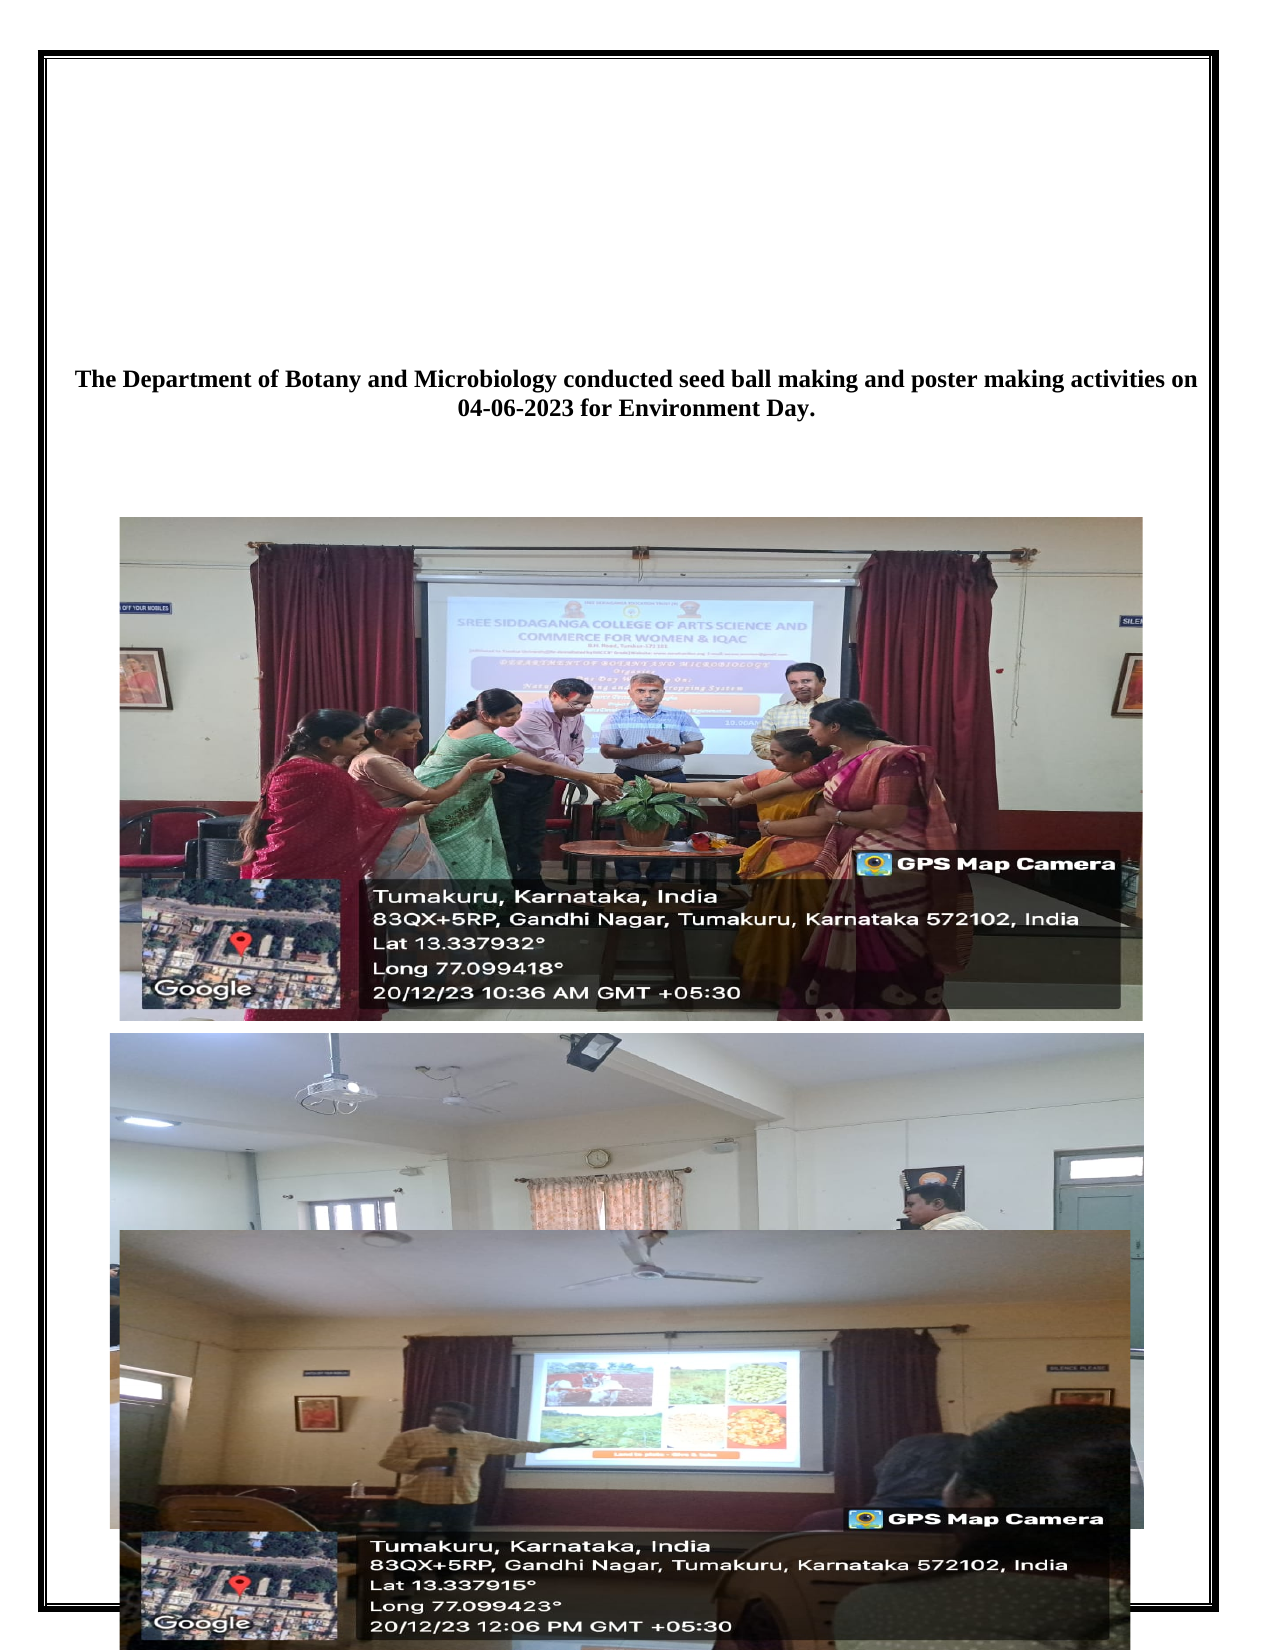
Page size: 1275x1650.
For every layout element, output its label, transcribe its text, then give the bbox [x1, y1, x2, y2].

picture [119, 517, 1143, 1021]
text The Department of Botany and Microbiology conducted seed ball making and poster making activities on 04-06-2023 for Environment Day. [60, 364, 1209, 422]
picture [109, 1033, 1144, 1650]
